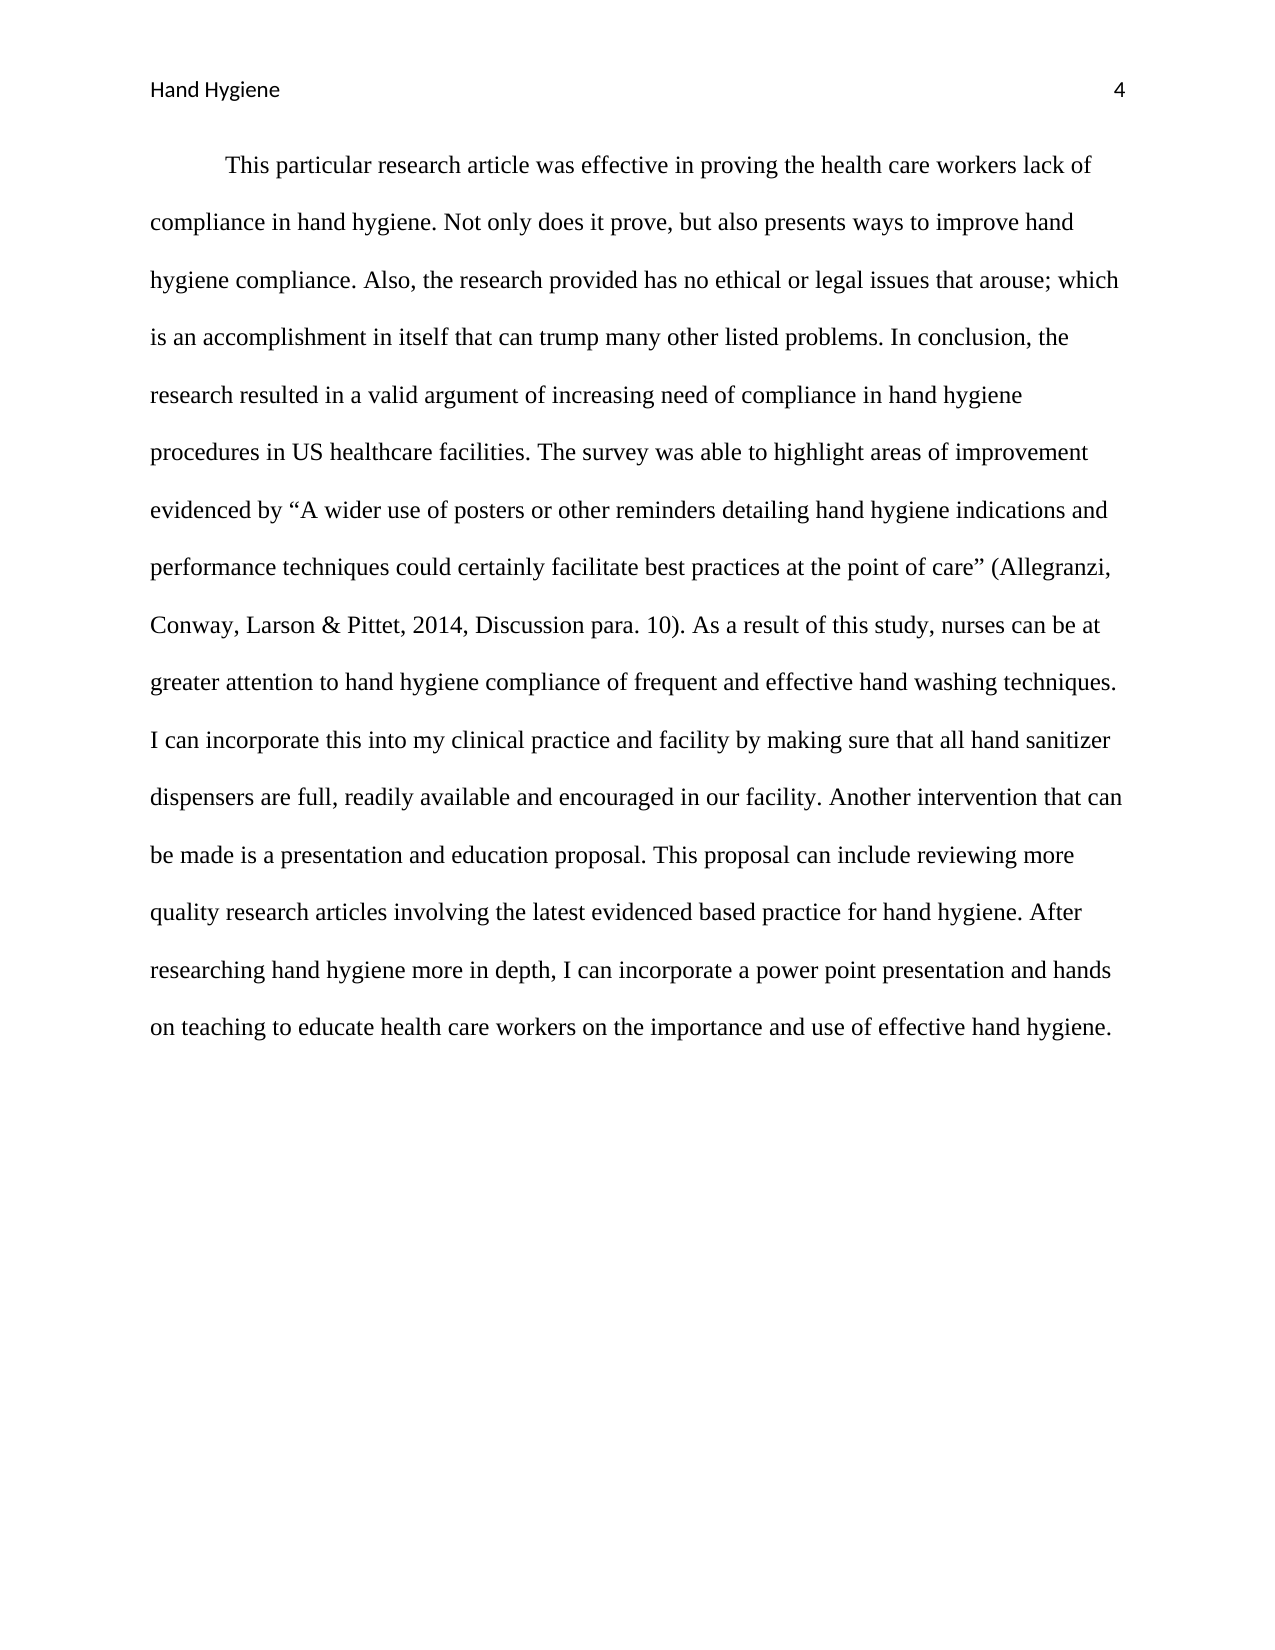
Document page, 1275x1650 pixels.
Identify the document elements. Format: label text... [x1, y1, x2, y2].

text This particular research article was effective in proving the health care workers lack of compliance in hand hygiene. Not only does it prove, but also presents ways to improve hand hygiene compliance. Also, the research provided has no ethical or legal issues that arouse; which is an accomplishment in itself that can trump many other listed problems. In conclusion, the research resulted in a valid argument of increasing need of compliance in hand hygiene procedures in US healthcare facilities. The survey was able to highlight areas of improvement evidenced by “A wider use of posters or other reminders detailing hand hygiene indications and performance techniques could certainly facilitate best practices at the point of care” (Allegranzi, Conway, Larson & Pittet, 2014, Discussion para. 10). As a result of this study, nurses can be at greater attention to hand hygiene compliance of frequent and effective hand washing techniques. I can incorporate this into my clinical practice and facility by making sure that all hand sanitizer dispensers are full, readily available and encouraged in our facility. Another intervention that can be made is a presentation and education proposal. This proposal can include reviewing more quality research articles involving the latest evidenced based practice for hand hygiene. After researching hand hygiene more in depth, I can incorporate a power point presentation and hands on teaching to educate health care workers on the importance and use of effective hand hygiene. [150, 150, 1125, 1041]
